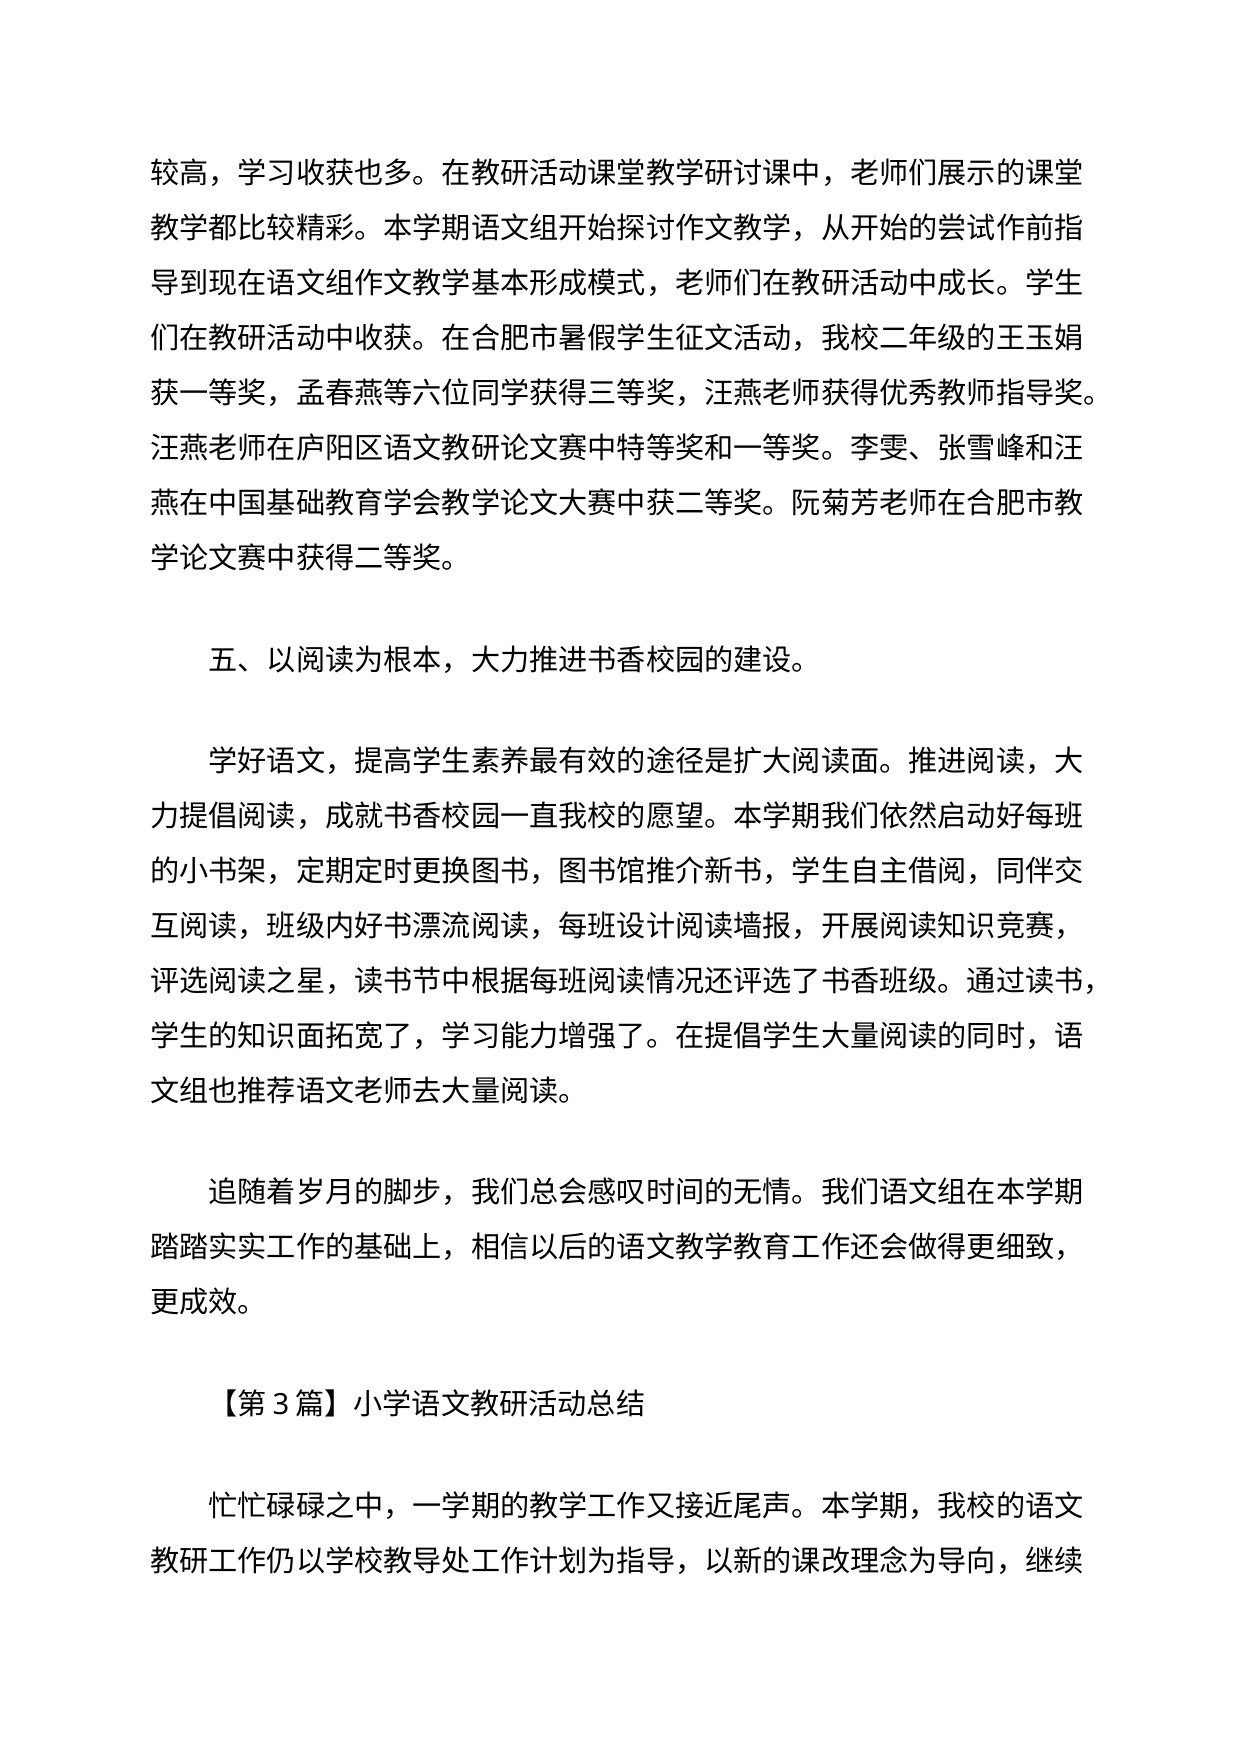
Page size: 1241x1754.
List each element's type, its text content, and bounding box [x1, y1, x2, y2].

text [150, 150, 1090, 577]
text 学好语文，提高学生素养最有效的途径是扩大阅读面。推进阅读，大力提倡阅读，成就书香校园一直我校的愿望。本学期我们依然启动好每班的小书架，定期定时更换图书，图书馆推介新书，学生自主借阅，同伴交互阅读，班级内好书漂流阅读，每班设计阅读墙报，开展阅读知识竞赛，评选阅读之星，读书节中根据每班阅读情况还评选了书香班级。通过读书，学生的知识面拓宽了，学习能力增强了。在提倡学生大量阅读的同时，语文组也推荐语文老师去大量阅读。 [150, 738, 1090, 1109]
text 五、以阅读为根本，大力推进书香校园的建设。 [150, 636, 1090, 678]
text 追随着岁月的脚步，我们总会感叹时间的无情。我们语文组在本学期踏踏实实工作的基础上，相信以后的语文教学教育工作还会做得更细致，更成效。 [150, 1169, 1090, 1321]
text 【第3篇】小学语文教研活动总结 [150, 1381, 1090, 1423]
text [150, 1482, 1090, 1580]
